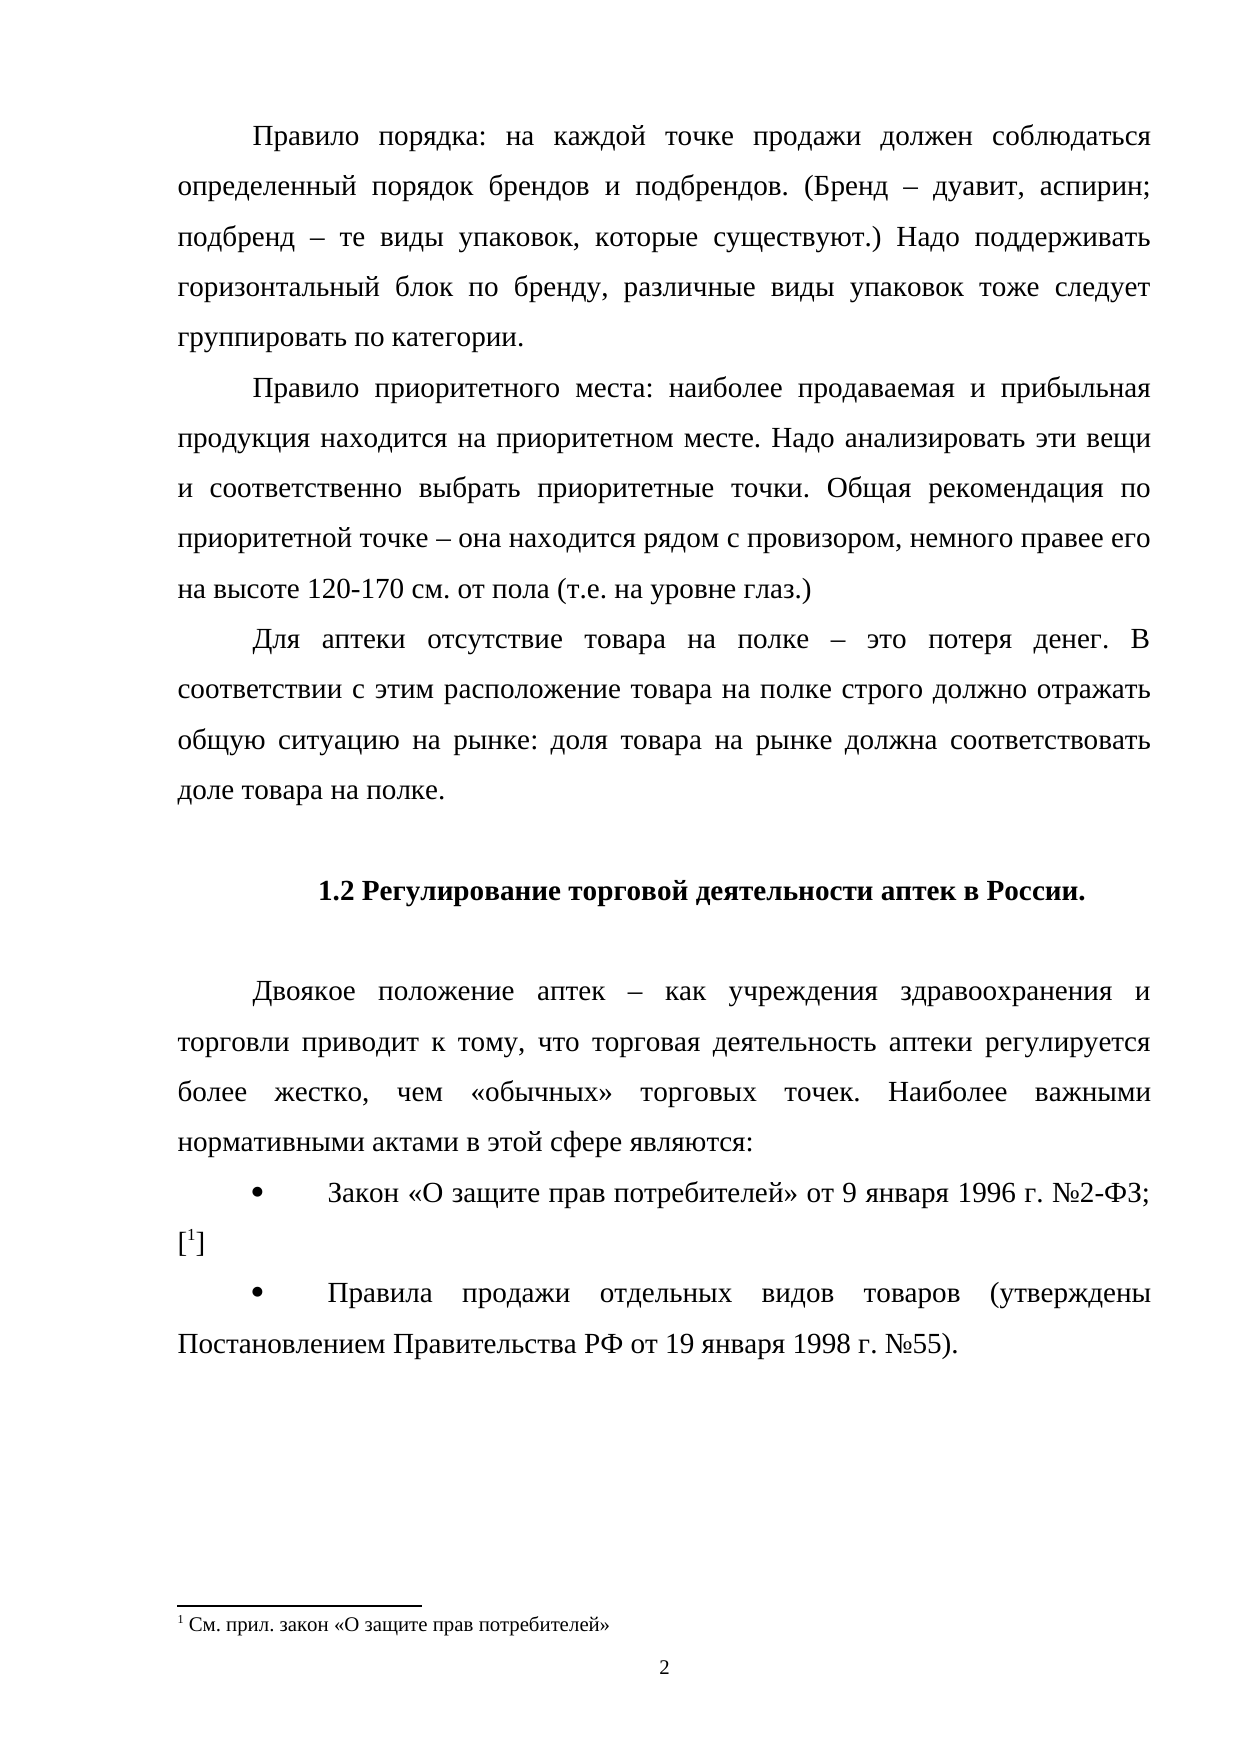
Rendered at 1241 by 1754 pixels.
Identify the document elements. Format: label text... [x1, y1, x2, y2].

text Двоякое положение аптек – как учреждения здравоохранения и торговли приводит к тому, что торговая деятельность аптеки регулируется более жестко, чем «обычных» торговых точек. Наиболее важными нормативными актами в этой сфере являются: [177, 973, 1152, 1158]
list Закон «О защите прав потребителей» от 9 января . №2-ФЗ;[] [177, 1175, 1152, 1259]
text Для аптеки отсутствие товара на полке – это потеря денег. В соответствии с этим расположение товара на полке строго должно отражать общую ситуацию на рынке: доля товара на рынке должна соответствовать доле товара на полке. [177, 621, 1152, 806]
list Правила продажи отдельных видов товаров (утверждены Постановлением Правительства РФ от 19 января . №55). [177, 1275, 1152, 1359]
text Правило приоритетного места: наиболее продаваемая и прибыльная продукция находится на приоритетном месте. Надо анализировать эти вещи и соответственно выбрать приоритетные точки. Общая рекомендация по приоритетной точке – она находится рядом с провизором, немного правее его на высоте 120-170 см. от пола (т.е. на уровне глаз.) [177, 370, 1152, 604]
subtitle 1.2 Регулирование торговой деятельности аптек в России. [177, 873, 1152, 906]
text Правило порядка: на каждой точке продажи должен соблюдаться определенный порядок брендов и подбрендов. (Бренд – дуавит, аспирин; подбренд – те виды упаковок, которые существуют.) Надо поддерживать горизонтальный блок по бренду, различные виды упаковок тоже следует группировать по категории. [177, 118, 1152, 353]
